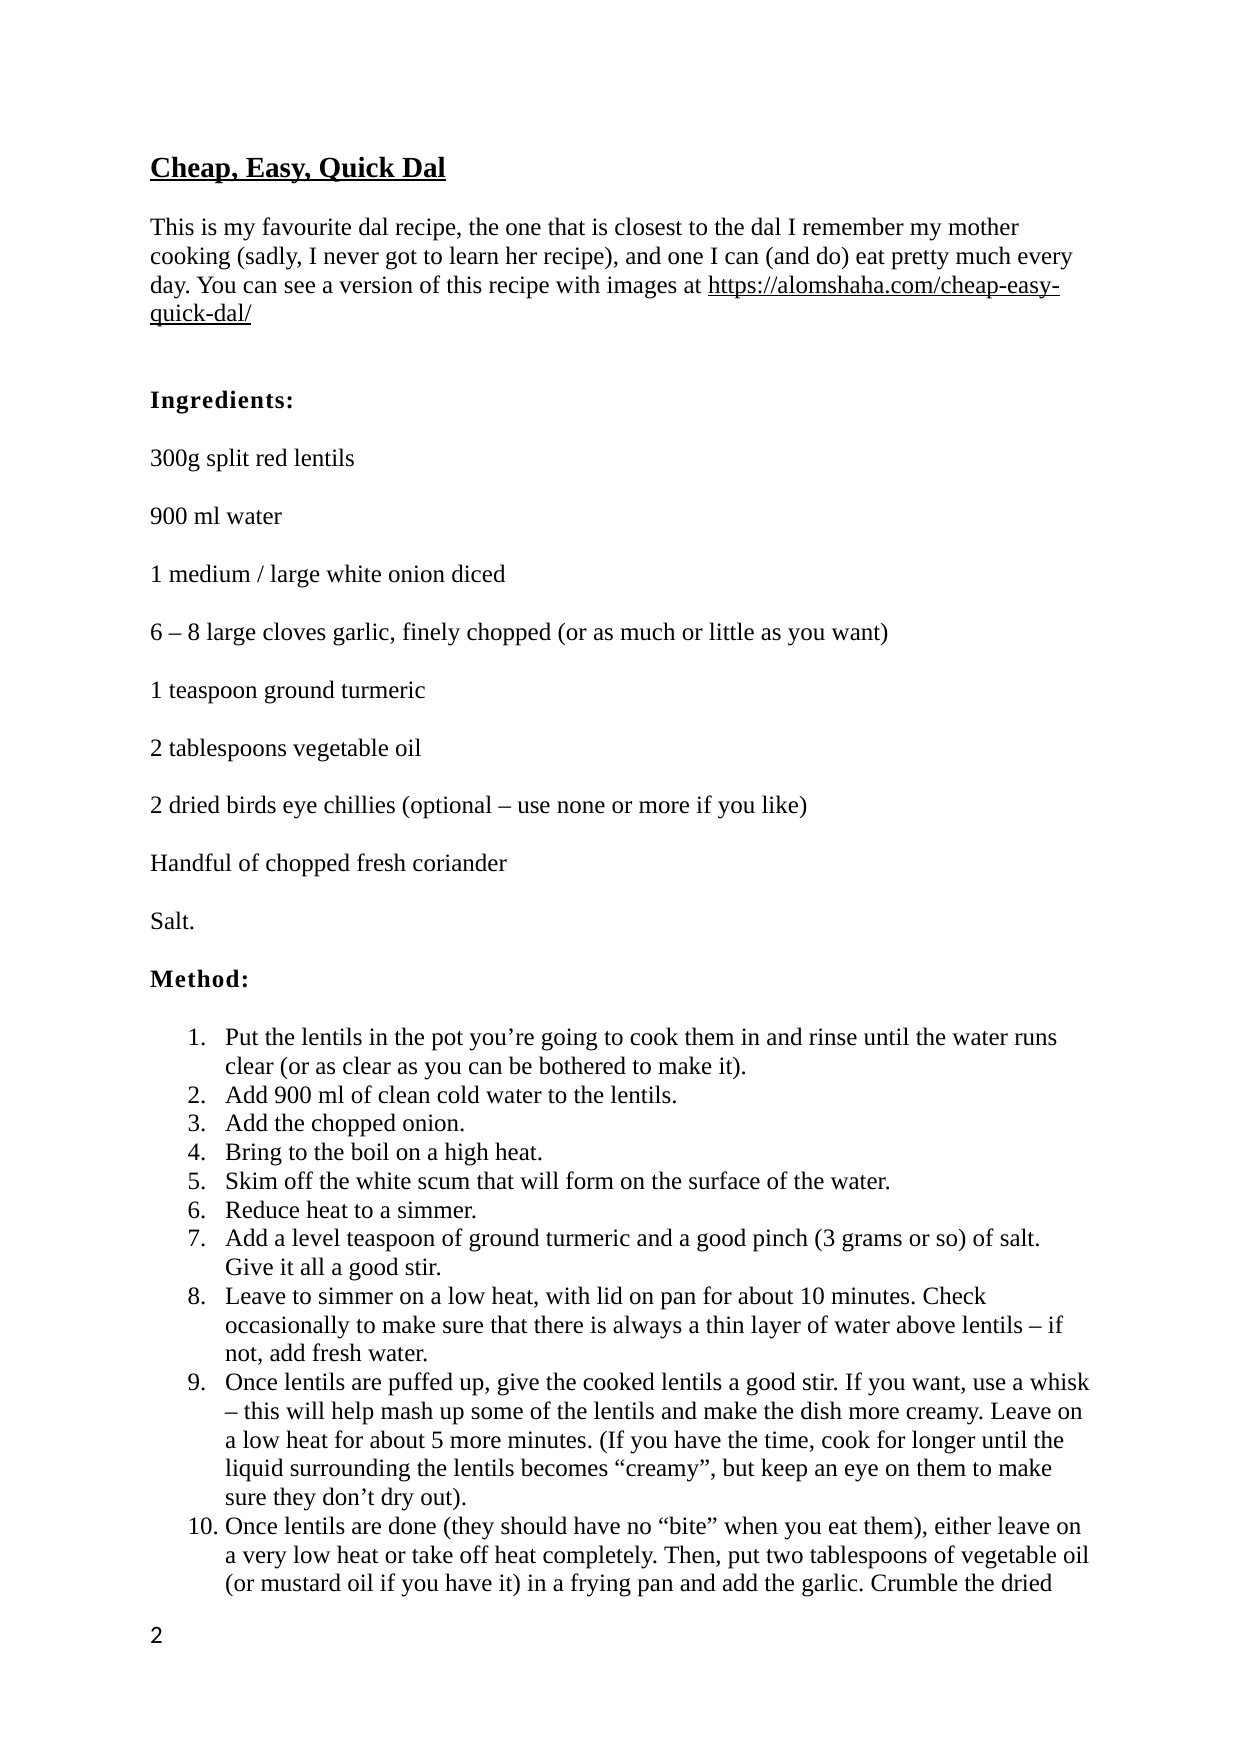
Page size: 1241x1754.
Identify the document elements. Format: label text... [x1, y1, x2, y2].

text This is my favourite dal recipe, the one that is closest to the dal I remember my mother cooking (sadly, I never got to learn her recipe), and one I can (and do) eat pretty much every day. You can see a version of this recipe with images at https://alomshaha.com/cheap-easy-quick-dal/ [150, 212, 1090, 327]
list Bring to the boil on a high heat. [187, 1137, 1090, 1166]
list Leave to simmer on a low heat, with lid on pan for about 10 minutes. Check occasionally to make sure that there is always a thin layer of water above lentils – if not, add fresh water. [187, 1281, 1090, 1367]
text 2 dried birds eye chillies (optional – use none or more if you like) [150, 791, 1090, 819]
list Reduce heat to a simmer. [187, 1195, 1090, 1223]
list Add a level teaspoon of ground turmeric and a good pinch (3 grams or so) of salt. Give it all a good stir. [187, 1223, 1090, 1281]
text Method: [150, 964, 1090, 993]
list Add 900 ml of clean cold water to the lentils. [187, 1080, 1090, 1108]
text 6 – 8 large cloves garlic, finely chopped (or as much or little as you want) [150, 617, 1090, 646]
text Salt. [150, 906, 1090, 935]
list Put the lentils in the pot you’re going to cook them in and rinse until the water runs clear (or as clear as you can be bothered to make it). [187, 1022, 1090, 1080]
text 1 teaspoon ground turmeric [150, 675, 1090, 703]
text 1 medium / large white onion diced [150, 559, 1090, 588]
list Skim off the white scum that will form on the surface of the water. [187, 1166, 1090, 1195]
list Add the chopped onion. [187, 1108, 1090, 1137]
list Once lentils are puffed up, give the cooked lentils a good stir. If you want, use a whisk – this will help mash up some of the lentils and make the dish more creamy. Leave on a low heat for about 5 more minutes. (If you have the time, cook for longer until the liquid surrounding the lentils becomes “creamy”, but keep an eye on them to make sure they don’t dry out). [187, 1367, 1090, 1511]
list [187, 1511, 1090, 1597]
text 900 ml water [150, 501, 1090, 530]
text 2 tablespoons vegetable oil [150, 733, 1090, 761]
text 300g split red lentils [150, 443, 1090, 472]
text Cheap, Easy, Quick Dal [150, 150, 1090, 183]
text Ingredients: [150, 385, 1090, 414]
text Handful of chopped fresh coriander [150, 848, 1090, 877]
